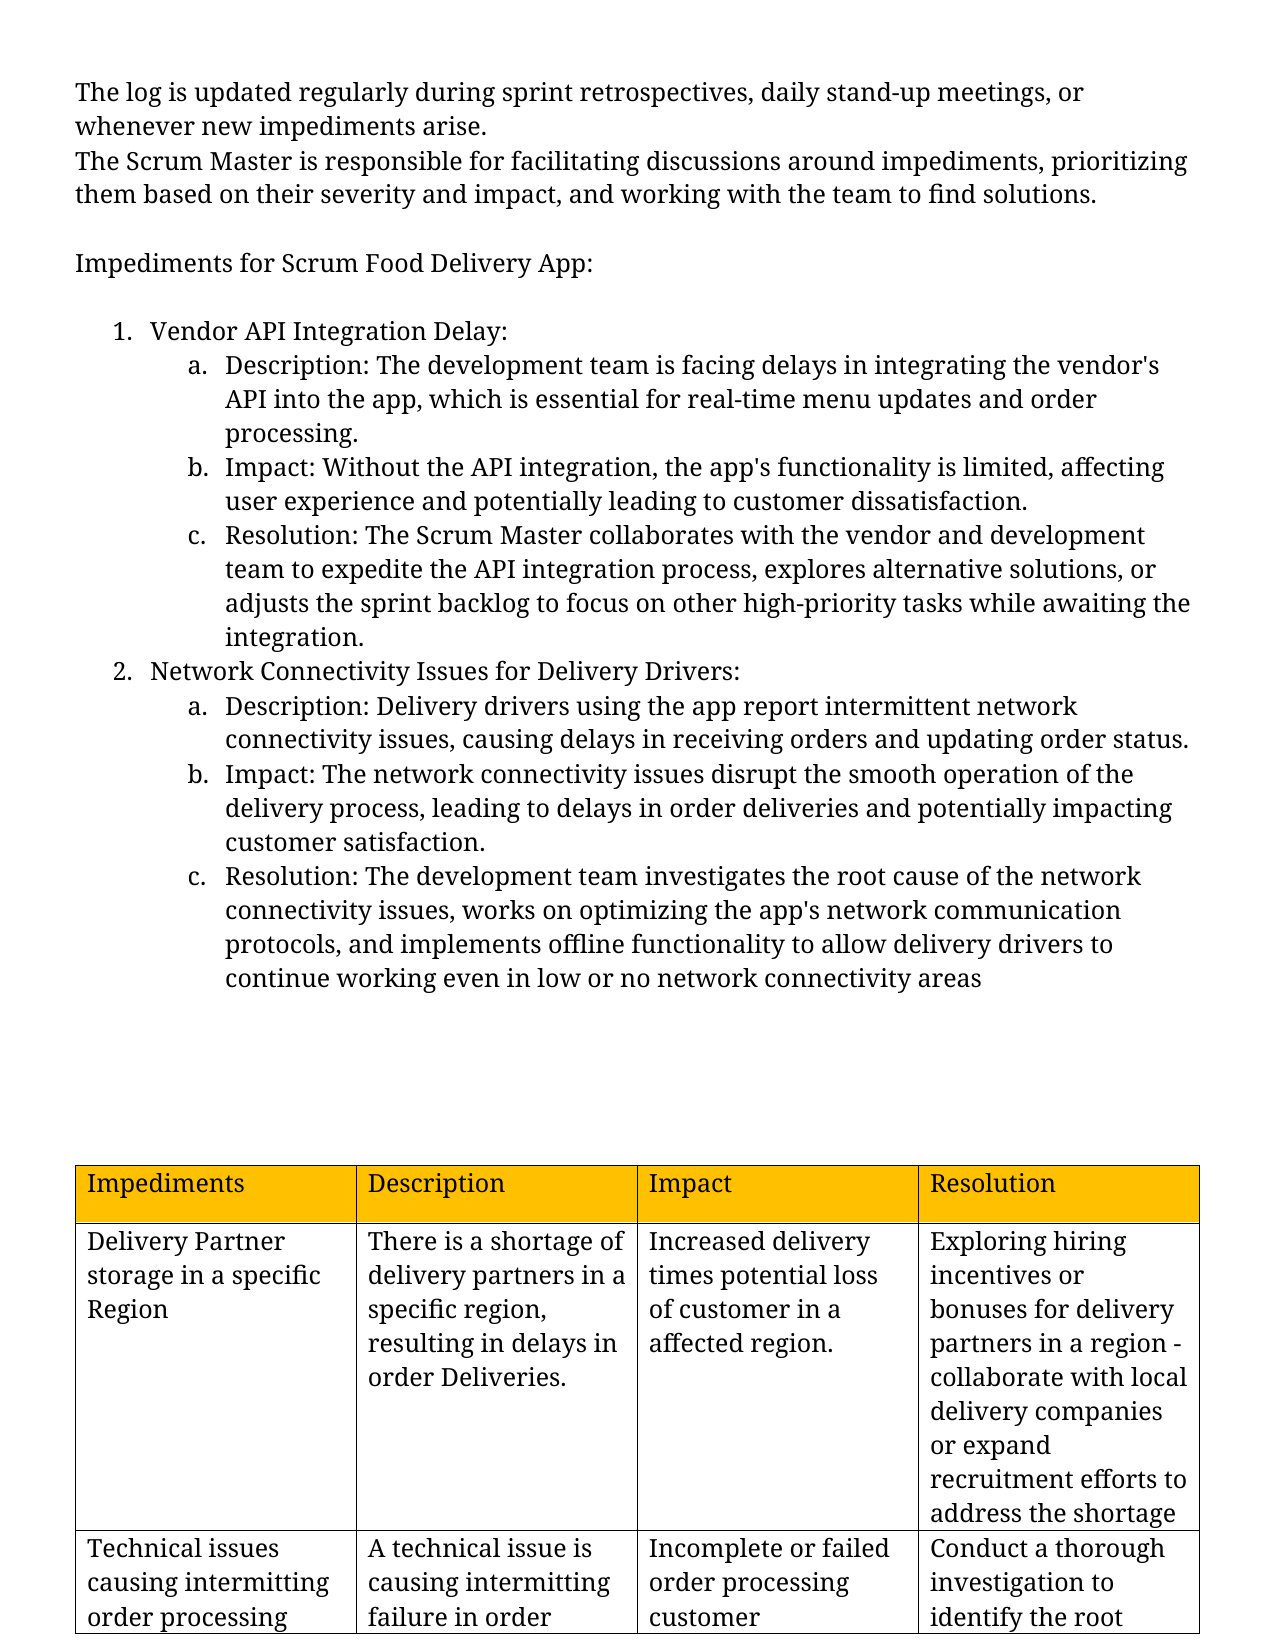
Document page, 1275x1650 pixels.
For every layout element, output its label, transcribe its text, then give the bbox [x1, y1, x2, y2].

table_header Resolution [919, 1166, 1199, 1222]
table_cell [919, 1531, 1199, 1633]
text The Scrum Master is responsible for facilitating discussions around impediments, prioritizing them based on their severity and impact, and working with the team to find solutions. [75, 143, 1200, 211]
table_cell Exploring hiring incentives or bonuses for delivery partners in a region -collaborate with local delivery companies or expand recruitment efforts to address the shortage [919, 1224, 1199, 1530]
table_header Impact [638, 1166, 918, 1222]
list Description: Delivery drivers using the app report intermittent network connectivity issues, causing delays in receiving orders and updating order status. [187, 688, 1200, 756]
list Impact: The network connectivity issues disrupt the smooth operation of the delivery process, leading to delays in order deliveries and potentially impacting customer satisfaction. [187, 756, 1200, 858]
list Description: The development team is facing delays in integrating the vendor's API into the app, which is essential for real-time menu updates and order processing. [187, 347, 1200, 450]
list Resolution: The Scrum Master collaborates with the vendor and development team to expedite the API integration process, explores alternative solutions, or adjusts the sprint backlog to focus on other high-priority tasks while awaiting the integration. [187, 518, 1200, 654]
list Network Connectivity Issues for Delivery Drivers: [112, 654, 1200, 688]
table_cell There is a shortage of delivery partners in a specific region, resulting in delays in order Deliveries. [357, 1224, 637, 1530]
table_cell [357, 1531, 637, 1633]
table_header Description [357, 1166, 637, 1222]
list Resolution: The development team investigates the root cause of the network connectivity issues, works on optimizing the app's network communication protocols, and implements offline functionality to allow delivery drivers to continue working even in low or no network connectivity areas [187, 858, 1200, 995]
text The log is updated regularly during sprint retrospectives, daily stand-up meetings, or whenever new impediments arise. [75, 75, 1200, 143]
table_header Impediments [76, 1166, 356, 1222]
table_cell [638, 1531, 918, 1633]
list Impact: Without the API integration, the app's functionality is limited, affecting user experience and potentially leading to customer dissatisfaction. [187, 450, 1200, 518]
list Vendor API Integration Delay: [112, 313, 1200, 347]
text Impediments for Scrum Food Delivery App: [75, 245, 1200, 279]
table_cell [76, 1531, 356, 1633]
table_cell Increased delivery times potential loss of customer in a affected region. [638, 1224, 918, 1530]
table_cell Delivery Partner storage in a specific Region [76, 1224, 356, 1530]
